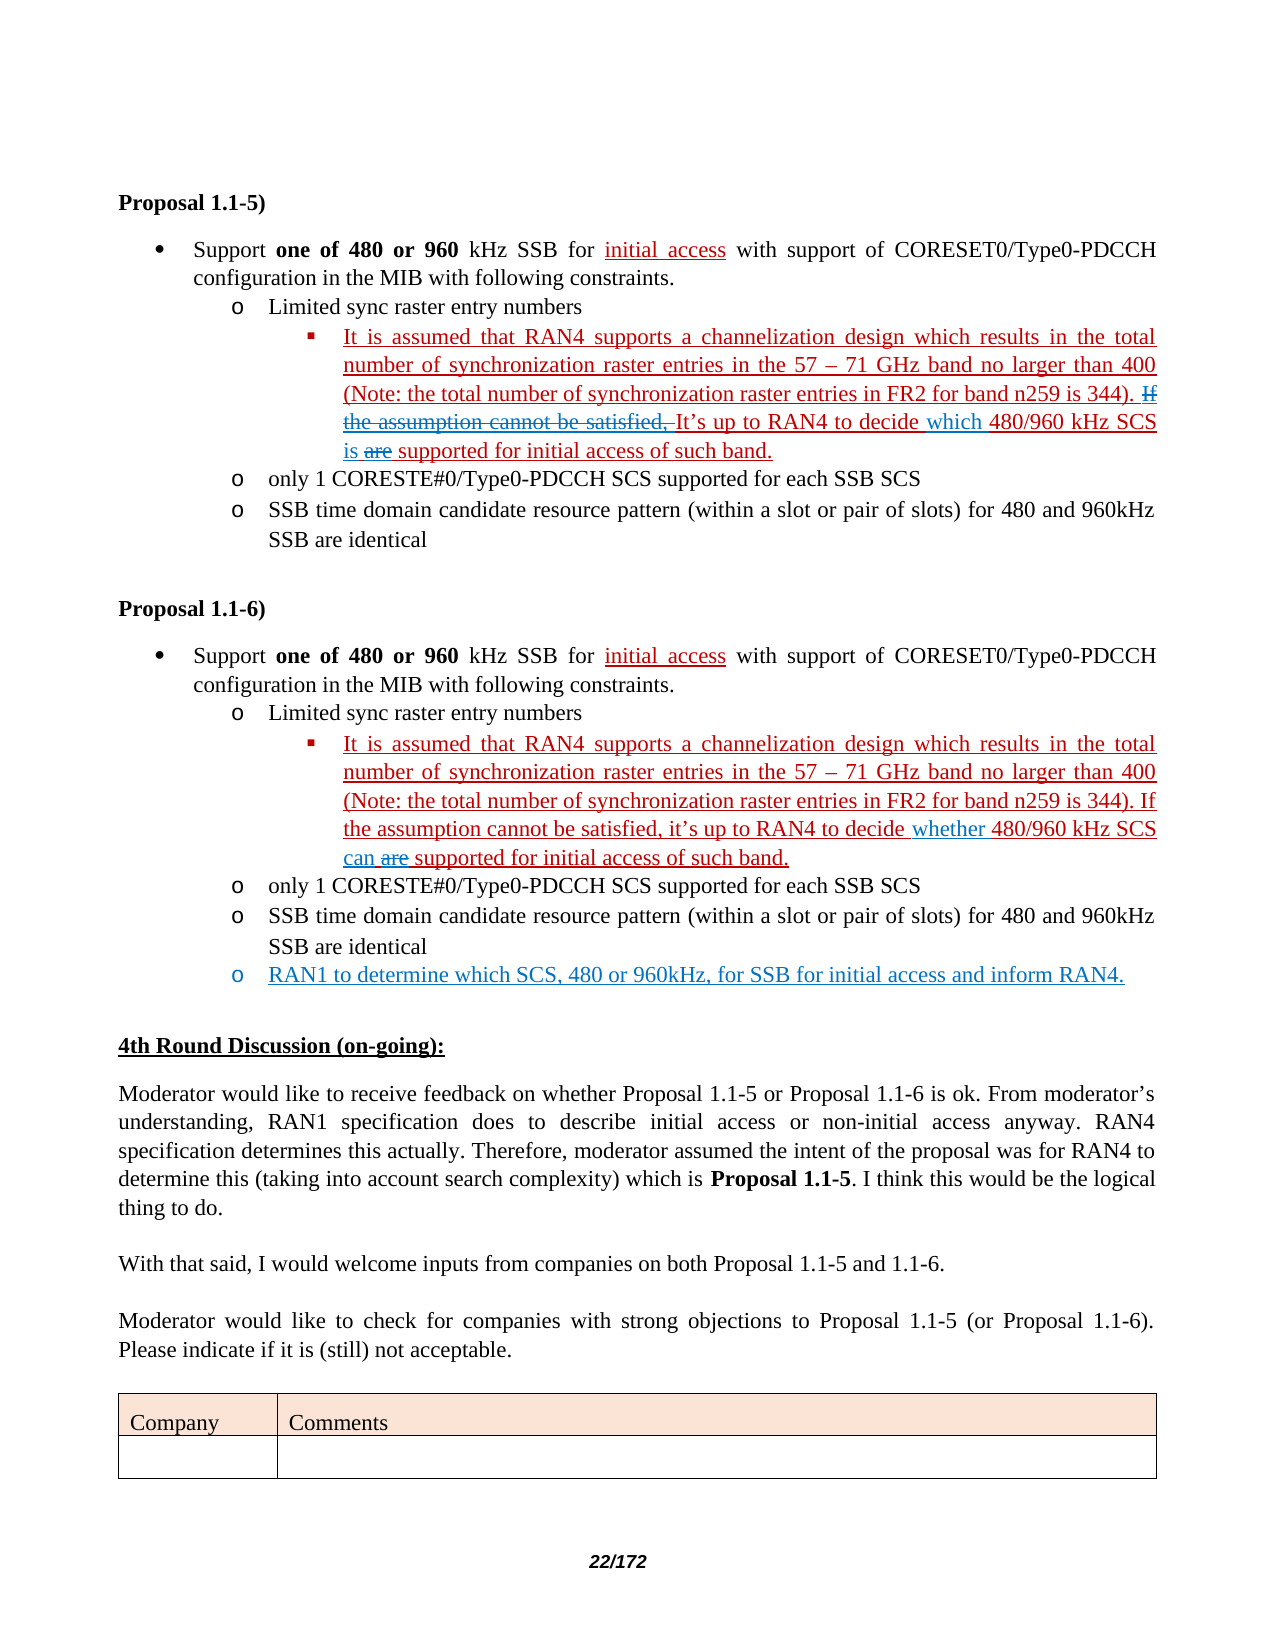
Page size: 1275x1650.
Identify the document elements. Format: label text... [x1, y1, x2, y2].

list It is assumed that RAN4 supports a channelization design which results in the total number of synchronization raster entries in the 57 – 71 GHz band no larger than 400 (Note: the total number of synchronization raster entries in FR2 for band n259 is 344). If the assumption cannot be satisfied, it’s up to RAN4 to decide whether 480/960 kHz SCS can are supported for initial access of such band. [306, 730, 1157, 870]
table_cell [278, 1436, 1156, 1478]
list only 1 CORESTE#0/Type0-PDCCH SCS supported for each SSB SCS [231, 465, 1157, 493]
list It is assumed that RAN4 supports a channelization design which results in the total number of synchronization raster entries in the 57 – 71 GHz band no larger than 400 (Note: the total number of synchronization raster entries in FR2 for band n259 is 344). If the assumption cannot be satisfied, It’s up to RAN4 to decide which 480/960 kHz SCS is are supported for initial access of such band. [306, 323, 1157, 463]
text Moderator would like to check for companies with strong objections to Proposal 1.1-5 (or Proposal 1.1-6). Please indicate if it is (still) not acceptable. [118, 1307, 1157, 1362]
list RAN1 to determine which SCS, 480 or 960kHz, for SSB for initial access and inform RAN4. [231, 961, 1157, 989]
list Support one of 480 or 960 kHz SSB for initial access with support of CORESET0/Type0-PDCCH configuration in the MIB with following constraints. [156, 236, 1157, 291]
list only 1 CORESTE#0/Type0-PDCCH SCS supported for each SSB SCS [231, 872, 1157, 900]
list Limited sync raster entry numbers [231, 699, 1157, 728]
text Moderator would like to receive feedback on whether Proposal 1.1-5 or Proposal 1.1-6 is ok. From moderator’s understanding, RAN1 specification does to describe initial access or non-initial access anyway. RAN4 specification determines this actually. Therefore, moderator assumed the intent of the proposal was for RAN4 to determine this (taking into account search complexity) which is Proposal 1.1-5. I think this would be the logical thing to do. [118, 1080, 1157, 1220]
list SSB time domain candidate resource pattern (within a slot or pair of slots) for 480 and 960kHz SSB are identical [231, 902, 1157, 959]
list Support one of 480 or 960 kHz SSB for initial access with support of CORESET0/Type0-PDCCH configuration in the MIB with following constraints. [156, 643, 1157, 697]
list SSB time domain candidate resource pattern (within a slot or pair of slots) for 480 and 960kHz SSB are identical [231, 496, 1157, 552]
subtitle 4th Round Discussion (on-going): [118, 1033, 1157, 1059]
table_cell [119, 1436, 277, 1478]
table_header Comments [278, 1394, 1156, 1435]
subtitle Proposal 1.1-6) [118, 595, 1157, 622]
subtitle Proposal 1.1-5) [118, 189, 1157, 215]
text With that said, I would welcome inputs from companies on both Proposal 1.1-5 and 1.1-6. [118, 1250, 1157, 1277]
table_header Company [119, 1394, 277, 1435]
list Limited sync raster entry numbers [231, 293, 1157, 321]
